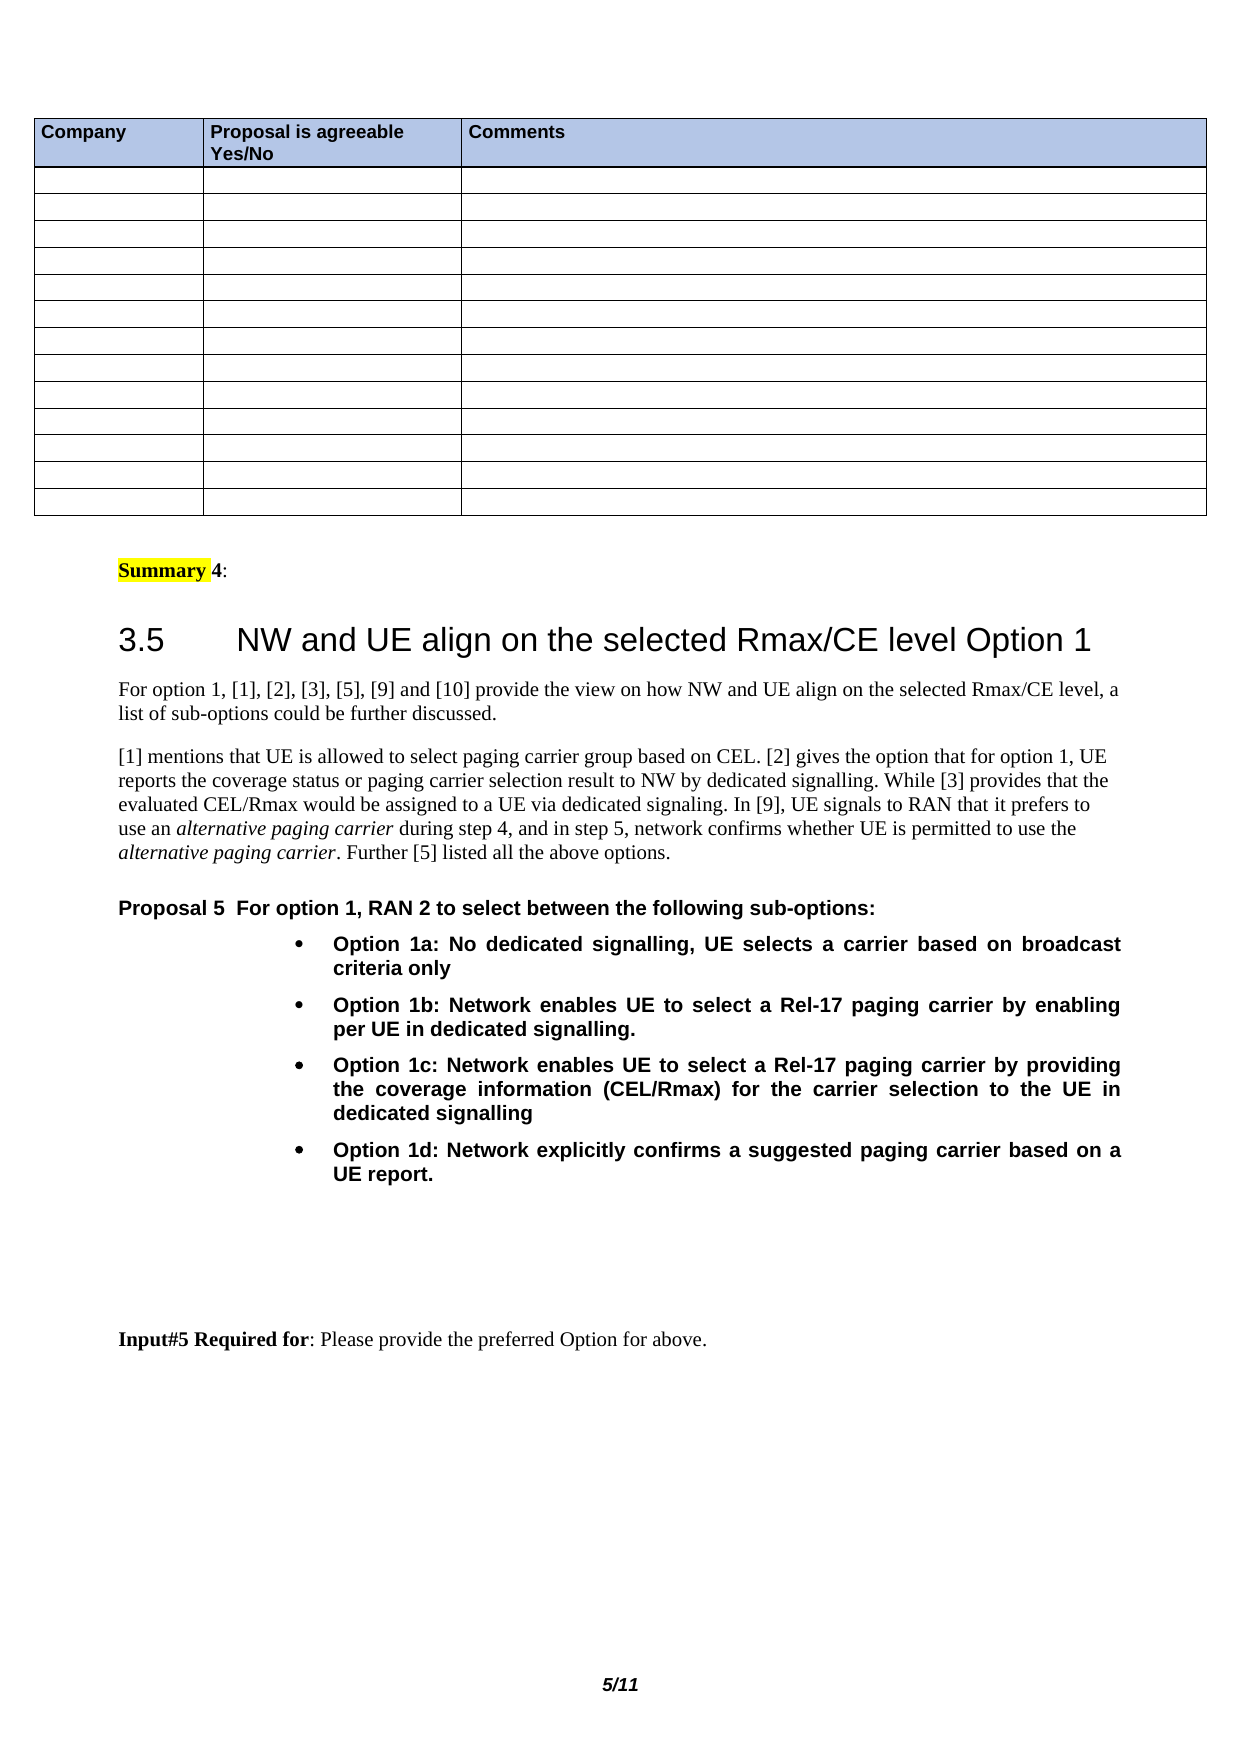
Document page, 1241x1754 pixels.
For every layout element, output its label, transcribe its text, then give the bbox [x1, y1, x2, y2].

table_cell [35, 409, 203, 434]
table_cell [204, 355, 461, 381]
table_cell [204, 462, 461, 488]
table_cell [204, 382, 461, 407]
table_cell [35, 355, 203, 381]
list Option 1d: Network explicitly confirms a suggested paging carrier based on a UE report. [295, 1137, 1122, 1186]
table_cell [35, 462, 203, 488]
table_cell [462, 168, 1206, 193]
text Summary 4: [211, 558, 1122, 582]
table_cell [462, 355, 1206, 381]
table_cell [462, 194, 1206, 220]
table_cell [35, 301, 203, 327]
table_cell [35, 275, 203, 300]
table_cell [204, 221, 461, 247]
table_cell [35, 194, 203, 220]
table_cell [204, 328, 461, 354]
table_header Proposal is agreeable Yes/No [204, 119, 461, 166]
text Input#5 Required for: Please provide the preferred Option for above. [118, 1326, 1122, 1351]
table_header Company [35, 119, 203, 166]
table_cell [204, 489, 461, 514]
table_cell [35, 328, 203, 354]
table_cell [204, 435, 461, 461]
table_header Comments [462, 119, 1206, 166]
table_cell [204, 168, 461, 193]
text [1] mentions that UE is allowed to select paging carrier group based on CEL. [2] gives the option that for option 1, UE reports the coverage status or paging carrier selection result to NW by dedicated signalling. While [3] provides that the evaluated CEL/Rmax would be assigned to a UE via dedicated signaling. In [9], UE signals to RAN that it prefers to use an alternative paging carrier during step 4, and in step 5, network confirms whether UE is permitted to use the alternative paging carrier. Further [5] listed all the above options. [118, 744, 1122, 864]
table_cell [462, 409, 1206, 434]
table_cell [204, 301, 461, 327]
table_cell [204, 248, 461, 273]
table_cell [462, 248, 1206, 273]
subtitle 3.5 NW and UE align on the selected Rmax/CE level Option 1 [118, 620, 1122, 658]
table_cell [204, 194, 461, 220]
table_cell [204, 409, 461, 434]
table_cell [204, 275, 461, 300]
table_cell [35, 489, 203, 514]
table_cell [35, 382, 203, 407]
table_cell [35, 221, 203, 247]
table_cell [35, 248, 203, 273]
table_cell [462, 382, 1206, 407]
list Option 1a: No dedicated signalling, UE selects a carrier based on broadcast criteria only [295, 932, 1122, 980]
table_cell [462, 301, 1206, 327]
list Option 1c: Network enables UE to select a Rel-17 paging carrier by providing the coverage information (CEL/Rmax) for the carrier selection to the UE in dedicated signalling [295, 1053, 1122, 1125]
text For option 1, [1], [2], [3], [5], [9] and [10] provide the view on how NW and UE align on the selected Rmax/CE level, a list of sub-options could be further discussed. [118, 677, 1122, 725]
table_cell [462, 328, 1206, 354]
table_cell [35, 168, 203, 193]
table_cell [462, 489, 1206, 514]
table_cell [35, 435, 203, 461]
table_cell [462, 462, 1206, 488]
text Proposal 5 For option 1, RAN 2 to select between the following sub-options: [118, 896, 1122, 919]
table_cell [462, 275, 1206, 300]
table_cell [462, 435, 1206, 461]
table_cell [462, 221, 1206, 247]
list Option 1b: Network enables UE to select a Rel-17 paging carrier by enabling per UE in dedicated signalling. [295, 992, 1122, 1041]
